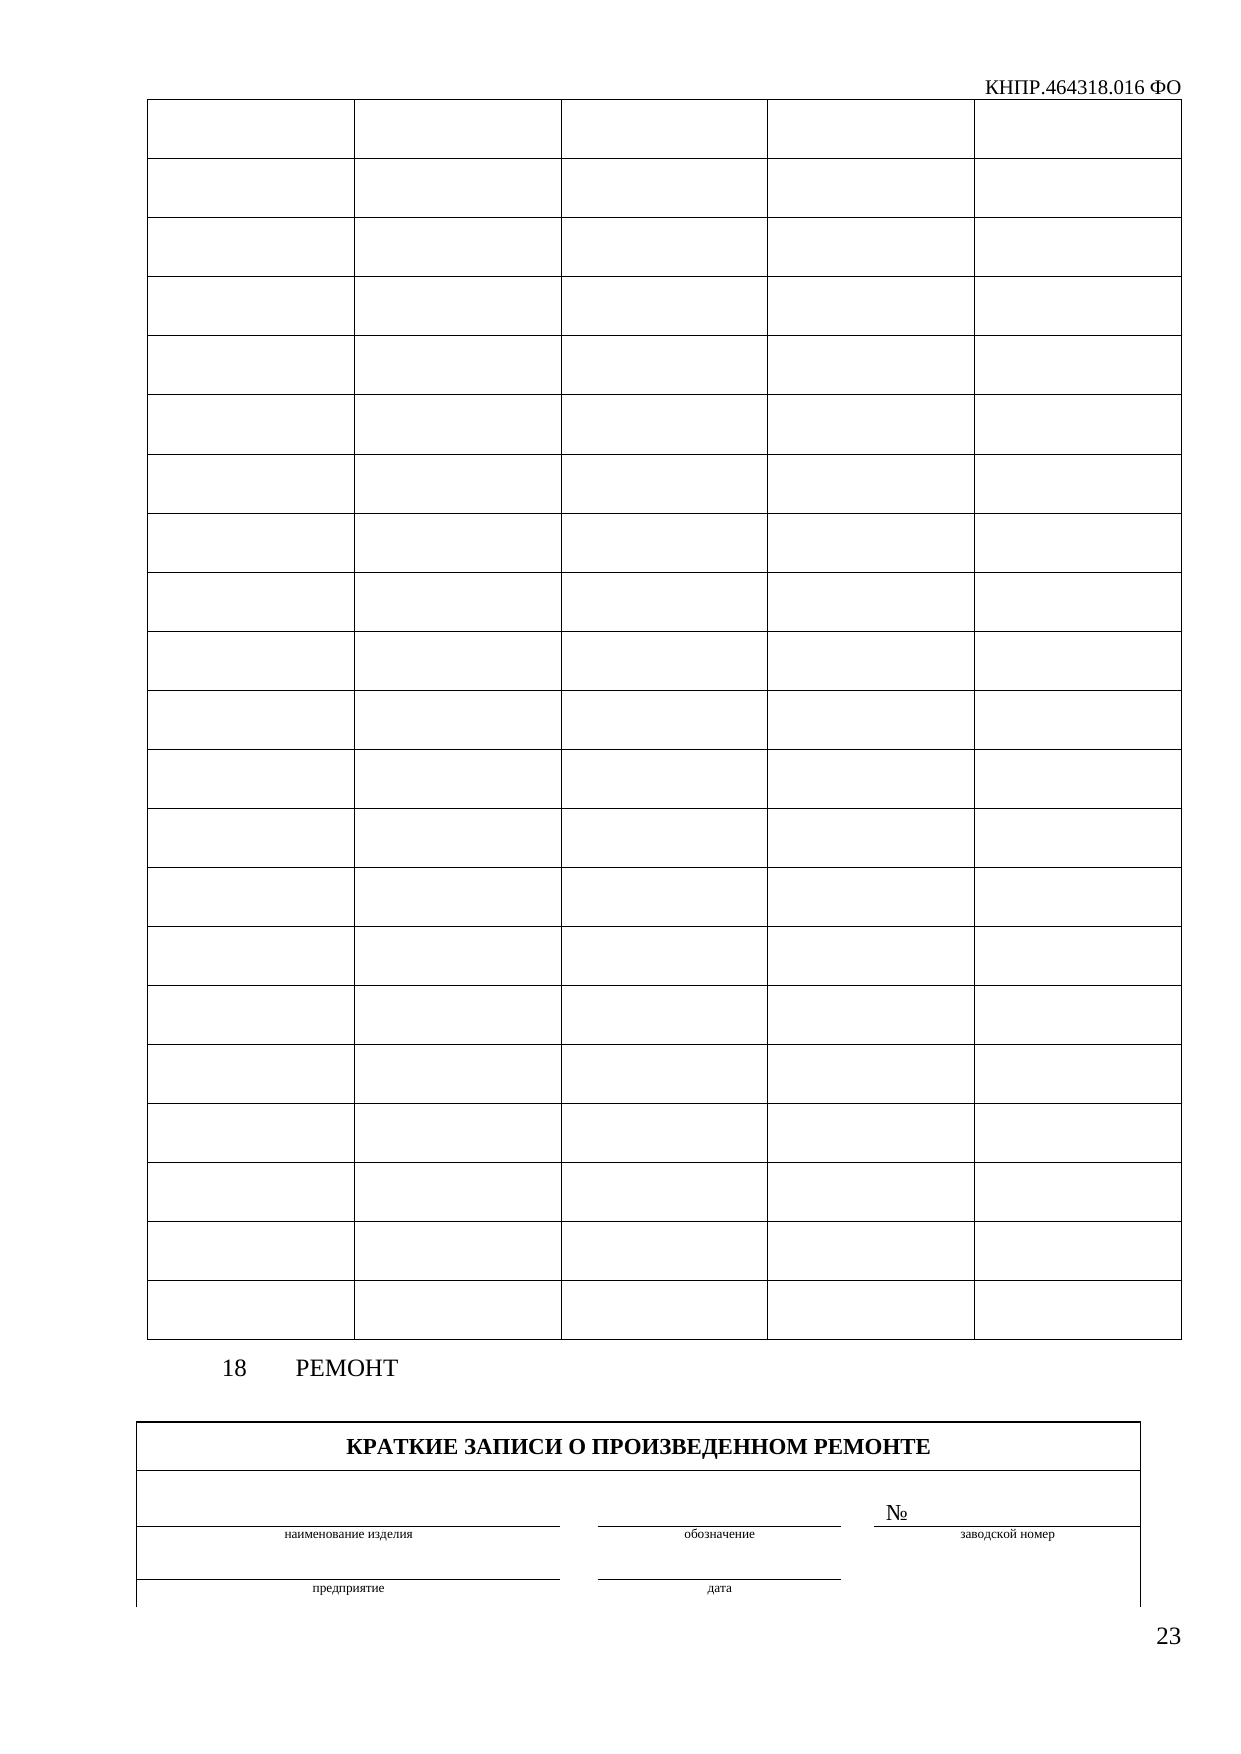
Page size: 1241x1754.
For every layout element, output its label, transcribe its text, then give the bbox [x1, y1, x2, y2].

table_cell [562, 159, 767, 217]
table_cell [768, 573, 974, 631]
table_cell [768, 986, 974, 1044]
table_cell [148, 750, 354, 808]
table_cell [768, 159, 974, 217]
table_cell [562, 1104, 767, 1162]
table_cell [562, 336, 767, 394]
table_cell [975, 218, 1181, 276]
table_cell [562, 455, 767, 512]
table_cell [975, 986, 1181, 1044]
table_cell [148, 1045, 354, 1103]
table_cell [148, 986, 354, 1044]
table_cell [148, 100, 354, 158]
table_cell [975, 1163, 1181, 1221]
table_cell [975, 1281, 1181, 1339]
table_cell [768, 514, 974, 572]
table_cell [148, 277, 354, 335]
table_cell [975, 809, 1181, 867]
table_cell [975, 868, 1181, 926]
table_cell [975, 277, 1181, 335]
table_cell [768, 277, 974, 335]
table_cell [355, 455, 561, 512]
table_cell [562, 514, 767, 572]
table_cell [355, 100, 561, 158]
table_cell [562, 809, 767, 867]
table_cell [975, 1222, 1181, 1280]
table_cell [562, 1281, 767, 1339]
table_cell [355, 809, 561, 867]
table_cell [768, 395, 974, 453]
table_cell [975, 927, 1181, 985]
table_cell [768, 868, 974, 926]
table_cell [562, 632, 767, 690]
table_cell [148, 868, 354, 926]
table_cell [975, 573, 1181, 631]
table_cell [975, 100, 1181, 158]
table_cell [768, 1045, 974, 1103]
table_cell [148, 159, 354, 217]
table_cell [355, 986, 561, 1044]
table_cell [975, 1045, 1181, 1103]
table_cell [148, 927, 354, 985]
subtitle РЕМОНТ [148, 1353, 1181, 1382]
table_cell [975, 514, 1181, 572]
table_cell [768, 691, 974, 749]
table_cell [355, 1222, 561, 1280]
table_cell [975, 395, 1181, 453]
table_cell [148, 573, 354, 631]
table_cell [975, 455, 1181, 512]
table_cell [975, 1104, 1181, 1162]
table_cell [562, 218, 767, 276]
table_cell [562, 1163, 767, 1221]
table_cell [562, 868, 767, 926]
table_cell [355, 336, 561, 394]
table_cell [562, 927, 767, 985]
table_cell [355, 868, 561, 926]
table_cell [355, 750, 561, 808]
table_cell [148, 1104, 354, 1162]
table_cell [148, 809, 354, 867]
table_cell [768, 455, 974, 512]
table_cell [768, 1104, 974, 1162]
table_cell [768, 1163, 974, 1221]
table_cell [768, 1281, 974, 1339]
table_cell [768, 100, 974, 158]
table_cell [148, 1222, 354, 1280]
table_cell [355, 1104, 561, 1162]
table_cell [768, 750, 974, 808]
table_cell [562, 691, 767, 749]
table_cell [355, 927, 561, 985]
table_cell [148, 514, 354, 572]
table_cell [562, 395, 767, 453]
table_cell [562, 573, 767, 631]
table_cell [148, 691, 354, 749]
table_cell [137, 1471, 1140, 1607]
table_cell [975, 159, 1181, 217]
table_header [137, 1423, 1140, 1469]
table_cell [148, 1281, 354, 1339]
table_cell [768, 927, 974, 985]
table_cell [148, 1163, 354, 1221]
table_cell [355, 218, 561, 276]
table_cell [355, 1163, 561, 1221]
table_cell [768, 218, 974, 276]
table_cell [768, 809, 974, 867]
table_cell [148, 336, 354, 394]
table_cell [355, 159, 561, 217]
table_cell [148, 218, 354, 276]
table_cell [562, 1222, 767, 1280]
table_cell [562, 750, 767, 808]
table_cell [562, 100, 767, 158]
table_cell [975, 632, 1181, 690]
table_cell [148, 632, 354, 690]
table_cell [148, 395, 354, 453]
table_cell [355, 1045, 561, 1103]
table_cell [975, 691, 1181, 749]
table_cell [768, 632, 974, 690]
table_cell [768, 336, 974, 394]
table_cell [562, 986, 767, 1044]
table_cell [148, 455, 354, 512]
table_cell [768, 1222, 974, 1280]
table_cell [975, 750, 1181, 808]
table_cell [355, 632, 561, 690]
table_cell [562, 1045, 767, 1103]
table_cell [355, 573, 561, 631]
table_cell [355, 514, 561, 572]
table_cell [975, 336, 1181, 394]
table_cell [355, 395, 561, 453]
table_cell [355, 277, 561, 335]
table_cell [355, 691, 561, 749]
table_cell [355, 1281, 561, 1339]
table_cell [562, 277, 767, 335]
